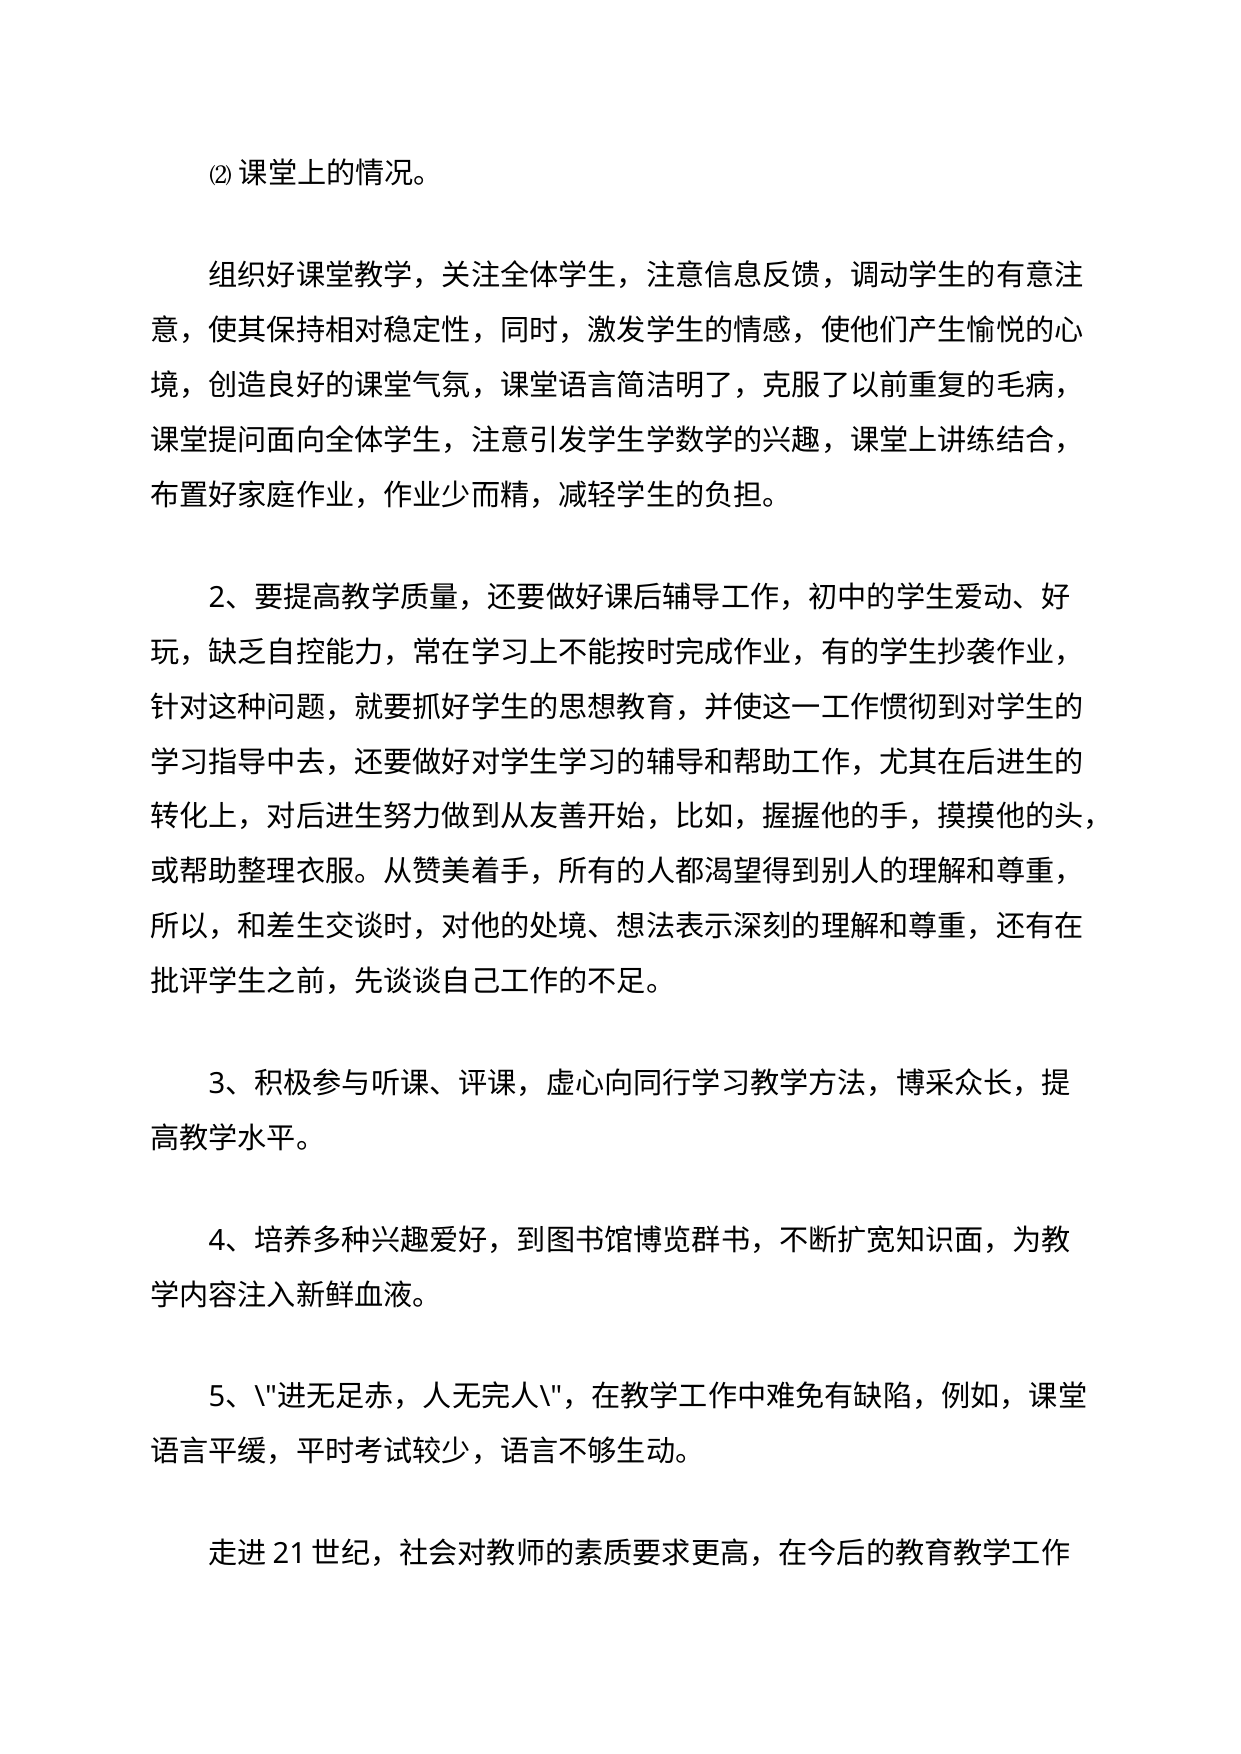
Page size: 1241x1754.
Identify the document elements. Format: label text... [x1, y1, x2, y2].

text ⑵课堂上的情况。 [150, 150, 1090, 192]
text 组织好课堂教学，关注全体学生，注意信息反馈，调动学生的有意注意，使其保持相对稳定性，同时，激发学生的情感，使他们产生愉悦的心境，创造良好的课堂气氛，课堂语言简洁明了，克服了以前重复的毛病，课堂提问面向全体学生，注意引发学生学数学的兴趣，课堂上讲练结合，布置好家庭作业，作业少而精，减轻学生的负担。 [150, 252, 1090, 514]
text 5、\"进无足赤，人无完人\"，在教学工作中难免有缺陷，例如，课堂语言平缓，平时考试较少，语言不够生动。 [150, 1373, 1090, 1470]
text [150, 1530, 1090, 1572]
text 4、培养多种兴趣爱好，到图书馆博览群书，不断扩宽知识面，为教学内容注入新鲜血液。 [150, 1216, 1090, 1313]
text 3、积极参与听课、评课，虚心向同行学习教学方法，博采众长，提高教学水平。 [150, 1059, 1090, 1157]
text 2、要提高教学质量，还要做好课后辅导工作，初中的学生爱动、好玩，缺乏自控能力，常在学习上不能按时完成作业，有的学生抄袭作业，针对这种问题，就要抓好学生的思想教育，并使这一工作惯彻到对学生的学习指导中去，还要做好对学生学习的辅导和帮助工作，尤其在后进生的转化上，对后进生努力做到从友善开始，比如，握握他的手，摸摸他的头，或帮助整理衣服。从赞美着手，所有的人都渴望得到别人的理解和尊重，所以，和差生交谈时，对他的处境、想法表示深刻的理解和尊重，还有在批评学生之前，先谈谈自己工作的不足。 [150, 573, 1090, 1000]
